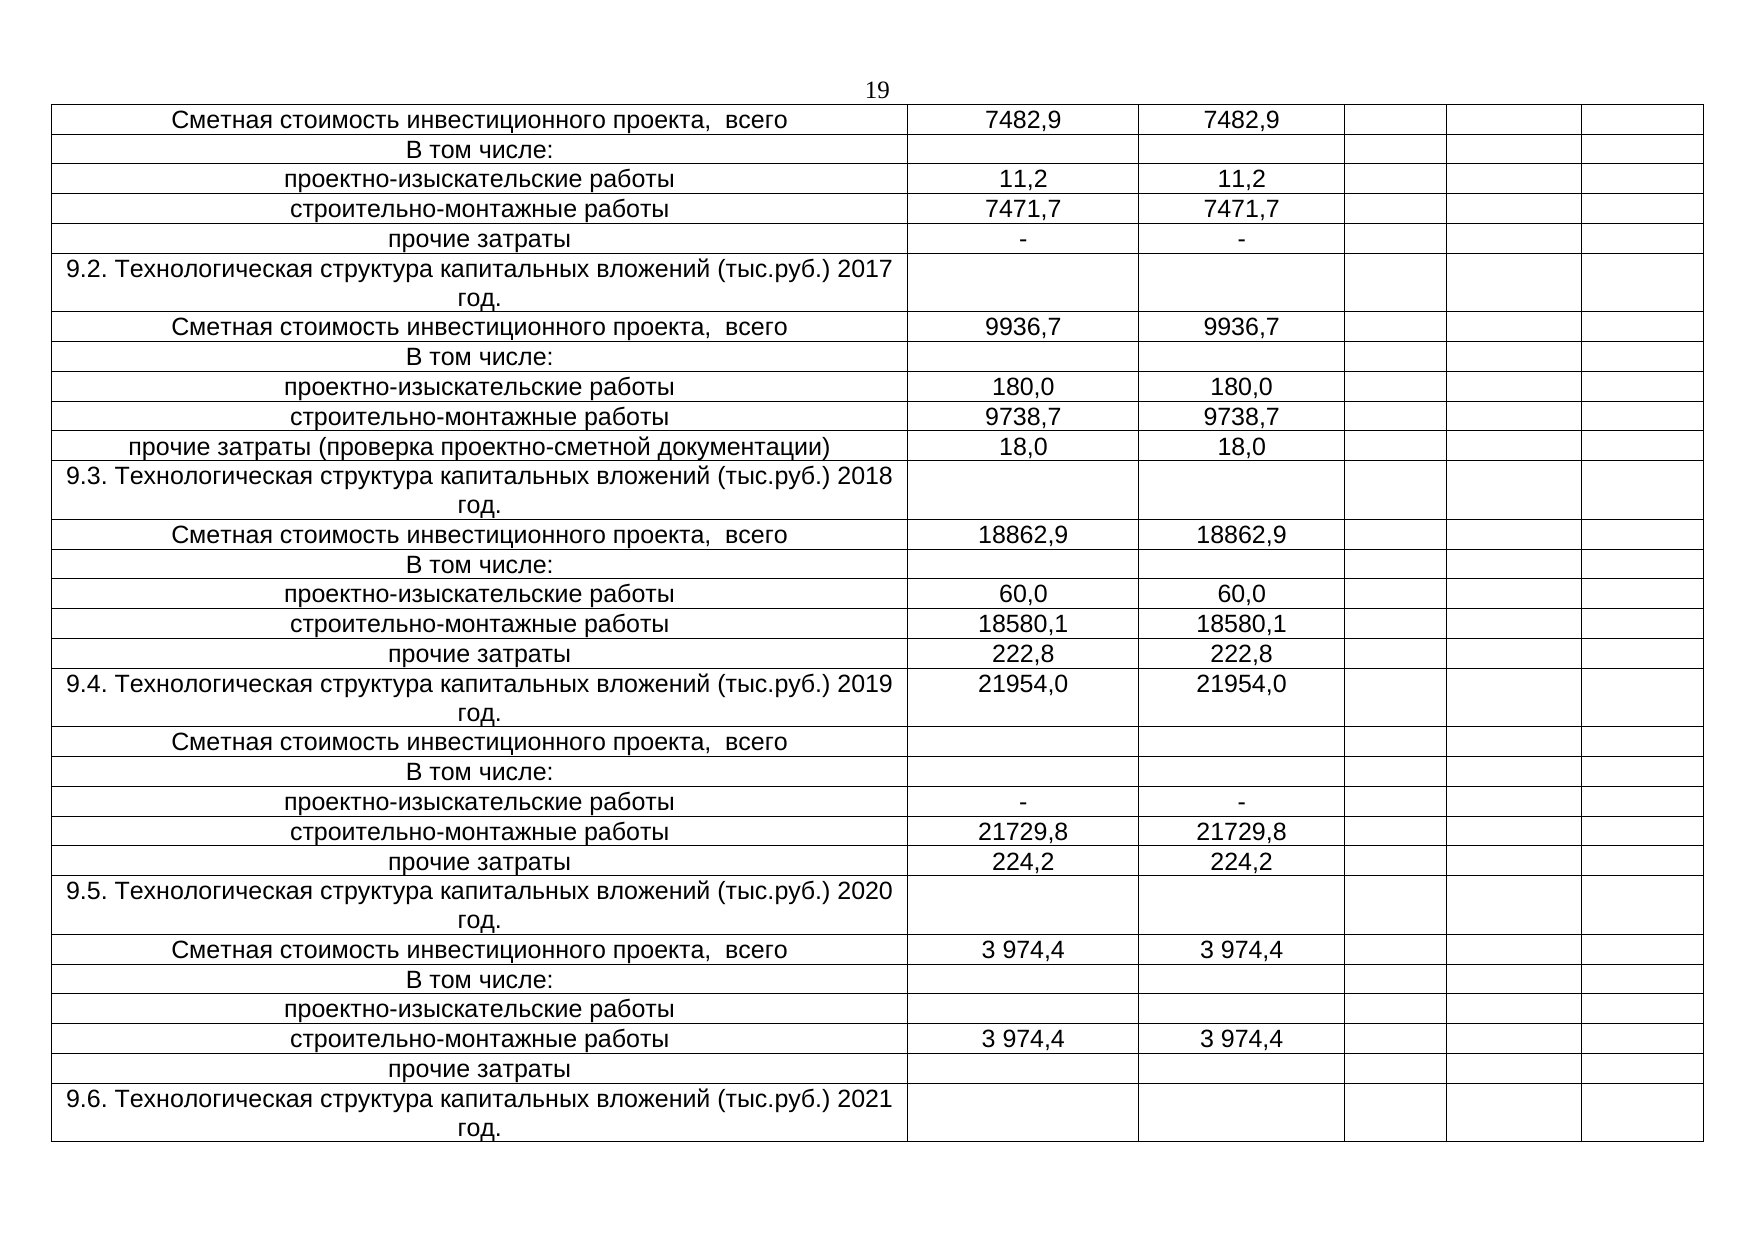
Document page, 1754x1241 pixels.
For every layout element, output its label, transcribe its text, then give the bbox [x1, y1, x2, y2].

table_cell [1345, 461, 1446, 519]
table_cell [1345, 817, 1446, 845]
table_cell [908, 461, 1138, 519]
table_cell 9.4. Технологическая структура капитальных вложений (тыс.руб.) 2019 год. [52, 669, 907, 726]
table_cell прочие затраты [52, 846, 907, 875]
table_cell [1139, 757, 1344, 786]
table_cell [1345, 164, 1446, 193]
table_cell [1447, 579, 1581, 608]
table_cell 18580,1 [1139, 609, 1344, 638]
table_cell 21954,0 [1139, 669, 1344, 726]
table_cell [1582, 402, 1703, 430]
table_cell [908, 965, 1138, 993]
table_cell 224,2 [908, 846, 1138, 875]
table_cell [1582, 105, 1703, 133]
table_cell [1447, 342, 1581, 371]
table_cell [1345, 579, 1446, 608]
table_cell проектно-изыскательские работы [52, 579, 907, 608]
table_cell [1582, 224, 1703, 253]
table_cell 7471,7 [1139, 194, 1344, 223]
table_cell В том числе: [52, 342, 907, 371]
table_cell [1345, 224, 1446, 253]
table_cell [1345, 402, 1446, 430]
table_cell [1345, 757, 1446, 786]
table_cell [1447, 1024, 1581, 1053]
table_cell [1447, 550, 1581, 578]
table_cell [1447, 846, 1581, 875]
table_cell [1139, 876, 1344, 934]
table_cell [1447, 194, 1581, 223]
table_cell [1582, 461, 1703, 519]
table_cell - [908, 787, 1138, 816]
table_cell [1582, 520, 1703, 548]
table_cell В том числе: [52, 965, 907, 993]
table_cell [1345, 639, 1446, 668]
table_cell [1582, 254, 1703, 311]
table_cell [1139, 1084, 1344, 1141]
table_cell 224,2 [1139, 846, 1344, 875]
table_cell [1447, 876, 1581, 934]
table_cell В том числе: [52, 550, 907, 578]
table_cell В том числе: [52, 757, 907, 786]
table_cell [1345, 787, 1446, 816]
table_cell [1139, 135, 1344, 163]
table_cell 7482,9 [908, 105, 1138, 133]
table_cell [908, 727, 1138, 756]
table_cell проектно-изыскательские работы [52, 164, 907, 193]
table_cell [1345, 994, 1446, 1023]
table_cell прочие затраты [52, 639, 907, 668]
table_cell 9738,7 [1139, 402, 1344, 430]
table_cell [1582, 1054, 1703, 1083]
table_cell 180,0 [908, 372, 1138, 401]
table_cell Сметная стоимость инвестиционного проекта, всего [52, 520, 907, 548]
table_cell [1139, 1054, 1344, 1083]
table_cell 3 974,4 [1139, 935, 1344, 963]
table_cell прочие затраты [52, 224, 907, 253]
table_cell [1582, 194, 1703, 223]
table_cell 9.6. Технологическая структура капитальных вложений (тыс.руб.) 2021 год. [52, 1084, 907, 1141]
table_cell 21954,0 [908, 669, 1138, 726]
table_cell Сметная стоимость инвестиционного проекта, всего [52, 727, 907, 756]
table_cell 7482,9 [1139, 105, 1344, 133]
table_cell [1345, 727, 1446, 756]
table_cell [1582, 639, 1703, 668]
table_cell - [1139, 787, 1344, 816]
table_cell [1582, 1024, 1703, 1053]
table_cell [1582, 164, 1703, 193]
table_cell [908, 254, 1138, 311]
table_cell [1582, 669, 1703, 726]
table_cell [1582, 135, 1703, 163]
table_cell [1447, 935, 1581, 963]
table_cell [908, 994, 1138, 1023]
table_cell 9.3. Технологическая структура капитальных вложений (тыс.руб.) 2018 год. [52, 461, 907, 519]
table_cell [1139, 727, 1344, 756]
table_cell - [908, 224, 1138, 253]
table_cell [1582, 312, 1703, 341]
table_cell [1139, 965, 1344, 993]
table_cell 21729,8 [1139, 817, 1344, 845]
table_cell [1345, 550, 1446, 578]
table_cell 222,8 [908, 639, 1138, 668]
table_cell 3 974,4 [1139, 1024, 1344, 1053]
table_cell [1582, 876, 1703, 934]
table_cell 60,0 [1139, 579, 1344, 608]
table_cell строительно-монтажные работы [52, 402, 907, 430]
table_cell [1345, 669, 1446, 726]
table_cell В том числе: [52, 135, 907, 163]
table_cell [1582, 817, 1703, 845]
table_cell [1447, 1054, 1581, 1083]
table_cell [1447, 817, 1581, 845]
table_cell [908, 757, 1138, 786]
table_cell [1582, 727, 1703, 756]
table_cell 180,0 [1139, 372, 1344, 401]
table_cell [1447, 402, 1581, 430]
table_cell [1345, 105, 1446, 133]
table_cell [1447, 639, 1581, 668]
table_cell 9936,7 [1139, 312, 1344, 341]
table_cell 60,0 [908, 579, 1138, 608]
table_cell [1582, 787, 1703, 816]
table_cell [908, 876, 1138, 934]
table_cell [1345, 609, 1446, 638]
table_cell [1582, 935, 1703, 963]
table_cell [1582, 965, 1703, 993]
table_cell 9.5. Технологическая структура капитальных вложений (тыс.руб.) 2020 год. [52, 876, 907, 934]
table_cell 18,0 [1139, 431, 1344, 460]
table_cell строительно-монтажные работы [52, 817, 907, 845]
table_cell проектно-изыскательские работы [52, 994, 907, 1023]
table_cell [1582, 1084, 1703, 1141]
table_cell 18862,9 [908, 520, 1138, 548]
table_cell [1345, 1084, 1446, 1141]
table_cell 9738,7 [908, 402, 1138, 430]
table_cell [1447, 224, 1581, 253]
table_cell [1447, 669, 1581, 726]
table_cell 18862,9 [1139, 520, 1344, 548]
table_cell [1345, 935, 1446, 963]
table_cell [1345, 1054, 1446, 1083]
table_cell 18580,1 [908, 609, 1138, 638]
table_cell [1447, 105, 1581, 133]
table_cell 3 974,4 [908, 1024, 1138, 1053]
table_cell проектно-изыскательские работы [52, 787, 907, 816]
table_cell [1139, 461, 1344, 519]
table_cell [1582, 431, 1703, 460]
table_cell [1582, 372, 1703, 401]
table_cell [1447, 431, 1581, 460]
table_cell [1582, 994, 1703, 1023]
table_cell 9.2. Технологическая структура капитальных вложений (тыс.руб.) 2017 год. [52, 254, 907, 311]
table_cell [1345, 1024, 1446, 1053]
table_cell [908, 1084, 1138, 1141]
table_cell [1345, 520, 1446, 548]
table_cell 18,0 [908, 431, 1138, 460]
table_cell 7471,7 [908, 194, 1138, 223]
table_cell [1139, 254, 1344, 311]
table_cell [1345, 965, 1446, 993]
table_cell [1582, 757, 1703, 786]
table_cell [1447, 965, 1581, 993]
table_cell [1447, 727, 1581, 756]
table_cell [908, 342, 1138, 371]
table_cell [1447, 461, 1581, 519]
table_cell 3 974,4 [908, 935, 1138, 963]
table_cell - [1139, 224, 1344, 253]
table_cell проектно-изыскательские работы [52, 372, 907, 401]
table_cell 9936,7 [908, 312, 1138, 341]
table_cell [1345, 846, 1446, 875]
table_cell [1345, 135, 1446, 163]
table_cell прочие затраты (проверка проектно-сметной документации) [52, 431, 907, 460]
table_cell [1447, 254, 1581, 311]
table_cell [1447, 757, 1581, 786]
table_cell [1582, 342, 1703, 371]
table_cell [1447, 609, 1581, 638]
table_cell 21729,8 [908, 817, 1138, 845]
table_cell [1447, 1084, 1581, 1141]
table_cell [1345, 431, 1446, 460]
table_cell [1447, 994, 1581, 1023]
table_cell строительно-монтажные работы [52, 1024, 907, 1053]
table_cell [1582, 550, 1703, 578]
table_cell [1345, 194, 1446, 223]
table_cell [1139, 342, 1344, 371]
table_cell [1582, 579, 1703, 608]
table_cell [1139, 994, 1344, 1023]
table_cell 11,2 [908, 164, 1138, 193]
table_cell 11,2 [1139, 164, 1344, 193]
table_cell прочие затраты [52, 1054, 907, 1083]
table_cell [1345, 372, 1446, 401]
table_cell Сметная стоимость инвестиционного проекта, всего [52, 935, 907, 963]
table_cell [1582, 609, 1703, 638]
table_cell [1447, 135, 1581, 163]
table_cell [1345, 254, 1446, 311]
table_cell Сметная стоимость инвестиционного проекта, всего [52, 105, 907, 133]
table_cell строительно-монтажные работы [52, 194, 907, 223]
table_cell [1447, 520, 1581, 548]
table_cell [908, 135, 1138, 163]
table_cell 222,8 [1139, 639, 1344, 668]
table_cell [1139, 550, 1344, 578]
table_cell строительно-монтажные работы [52, 609, 907, 638]
table_cell [908, 550, 1138, 578]
table_cell [1345, 312, 1446, 341]
table_cell [908, 1054, 1138, 1083]
table_cell Сметная стоимость инвестиционного проекта, всего [52, 312, 907, 341]
table_cell [1447, 164, 1581, 193]
table_cell [1447, 372, 1581, 401]
table_cell [1447, 312, 1581, 341]
table_cell [1345, 876, 1446, 934]
table_cell [1582, 846, 1703, 875]
table_cell [1345, 342, 1446, 371]
table_cell [1447, 787, 1581, 816]
